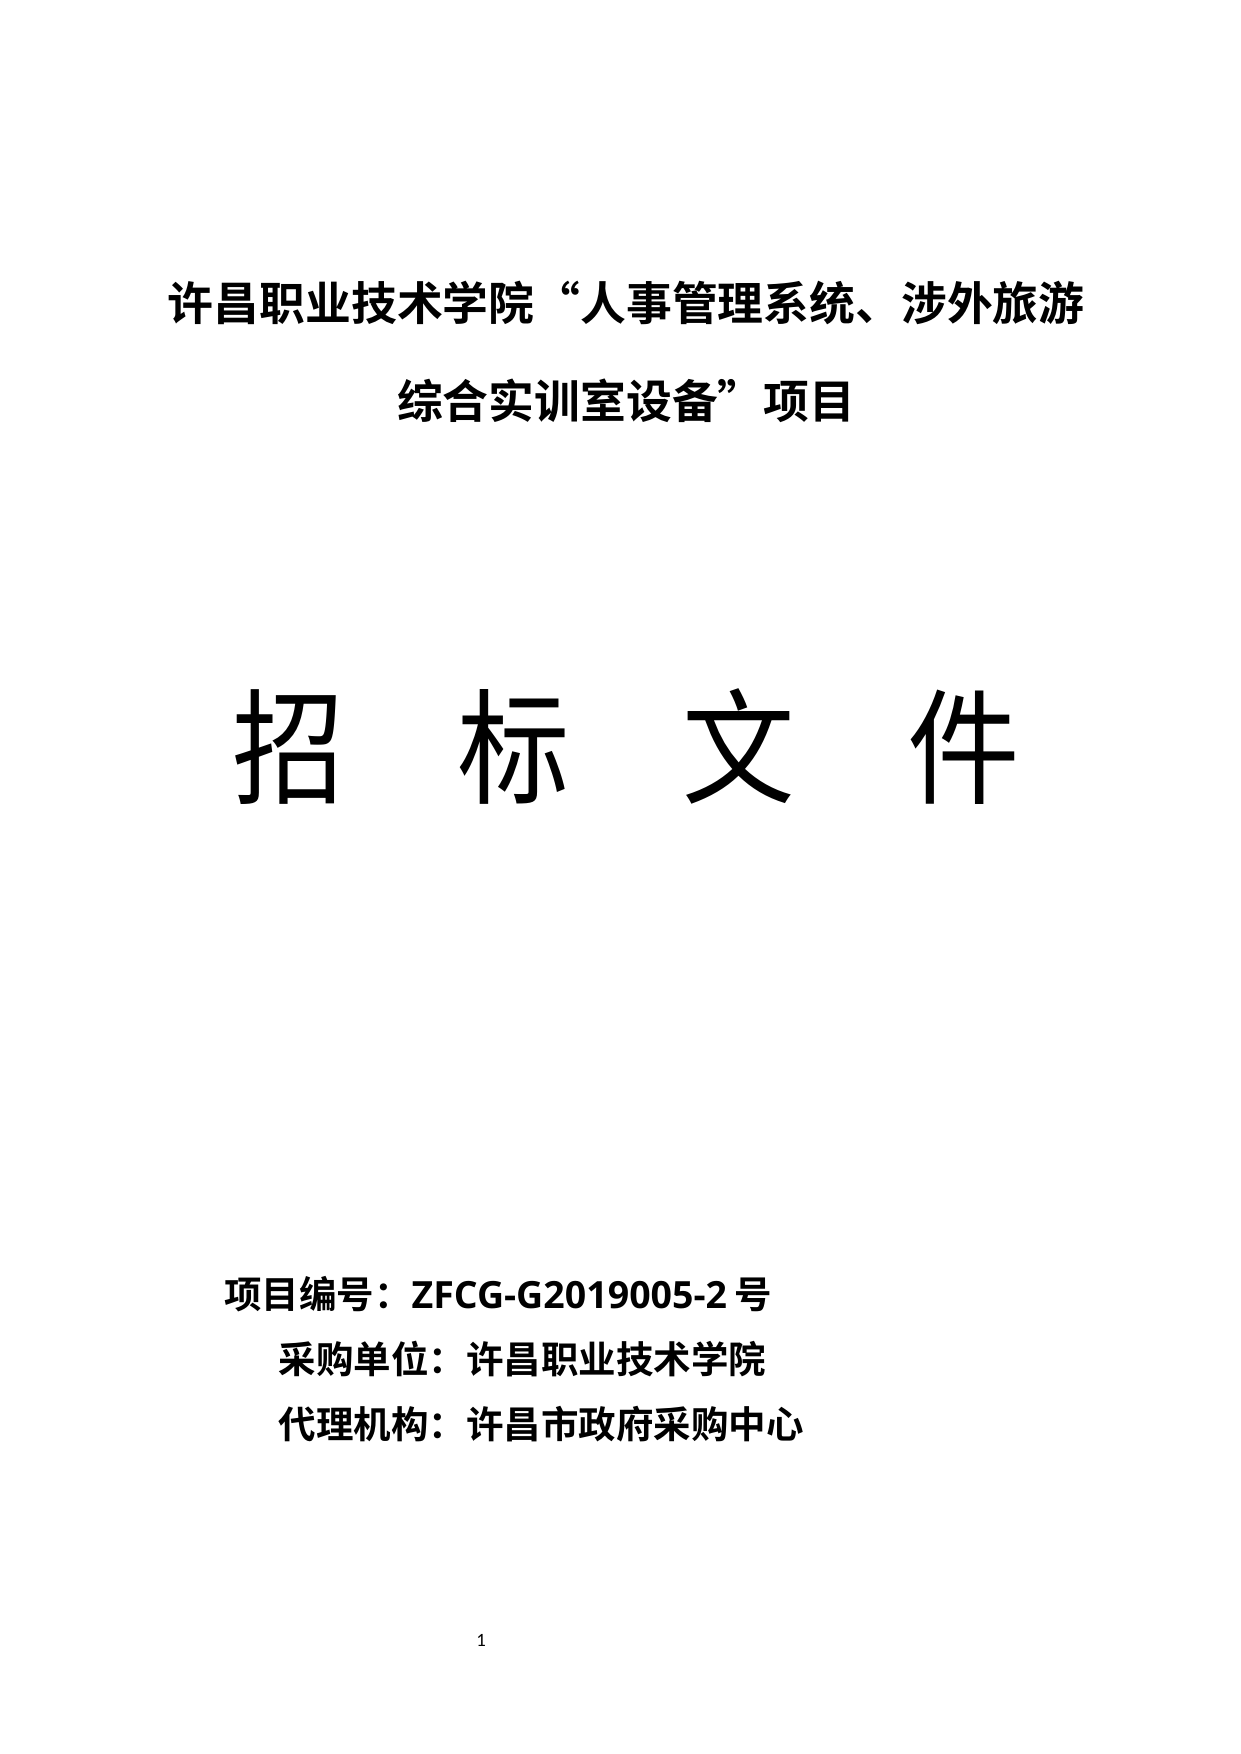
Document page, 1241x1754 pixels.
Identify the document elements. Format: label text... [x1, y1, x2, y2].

text 许昌职业技术学院“人事管理系统、涉外旅游综合实训室设备”项目 [165, 252, 1087, 447]
text 采购单位：许昌职业技术学院 [165, 1324, 1087, 1389]
text 项目编号：ZFCG-G2019005-2号 [165, 1259, 1087, 1324]
text 招 标 文 件 [165, 642, 1087, 837]
text 代理机构：许昌市政府采购中心 [165, 1389, 1087, 1454]
